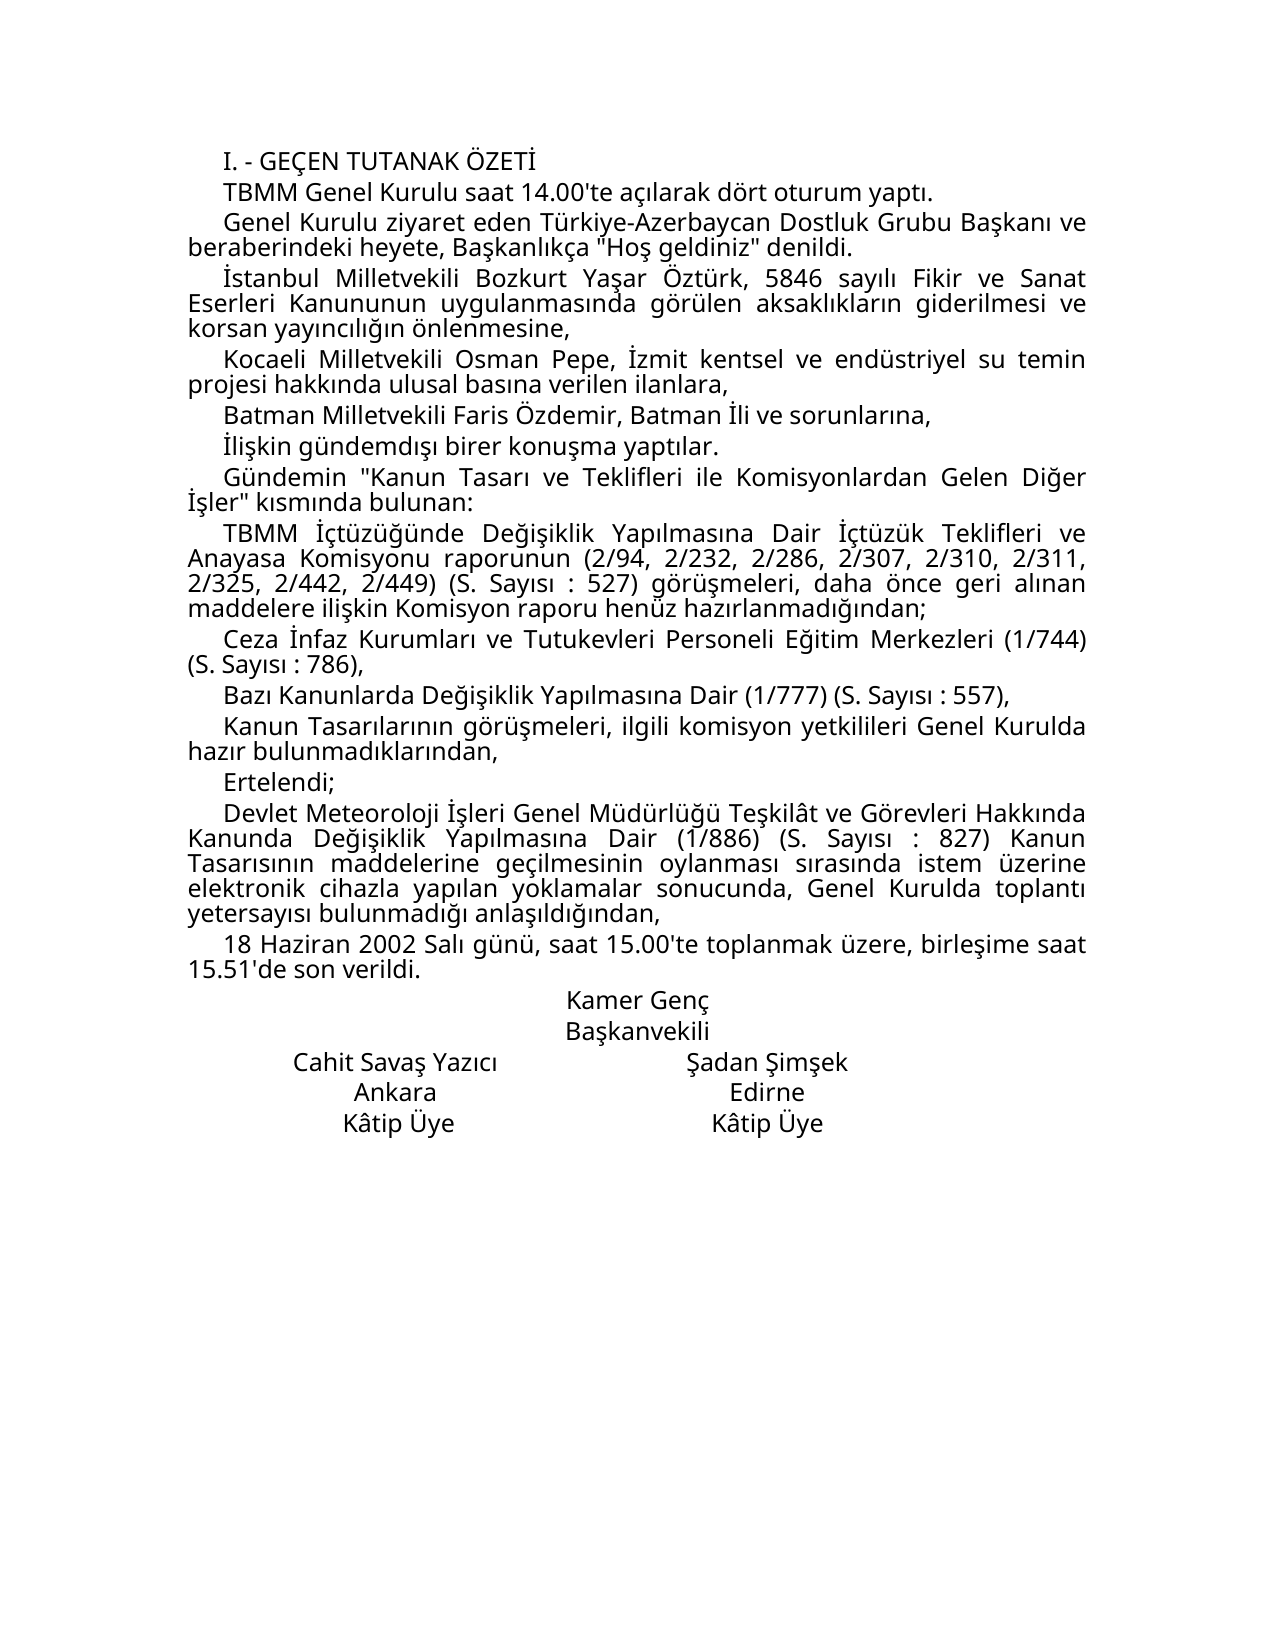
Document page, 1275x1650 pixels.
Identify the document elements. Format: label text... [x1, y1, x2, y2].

text TBMM Genel Kurulu saat 14.00'te açılarak dört oturum yaptı. [187, 181, 1087, 206]
text Kocaeli Milletvekili Osman Pepe, İzmit kentsel ve endüstriyel su temin projesi hakkında ulusal basına verilen ilanlara, [187, 349, 1087, 399]
text Cahit Savaş Yazıcı Şadan Şimşek [187, 1051, 1087, 1076]
text Kamer Genç [187, 989, 1087, 1014]
text Ertelendi; [187, 771, 1087, 796]
text I. - GEÇEN TUTANAK ÖZETİ [187, 150, 1087, 175]
text İlişkin gündemdışı birer konuşma yaptılar. [187, 436, 1087, 461]
text Genel Kurulu ziyaret eden Türkiye-Azerbaycan Dostluk Grubu Başkanı ve beraberindeki heyete, Başkanlıkça "Hoş geldiniz" denildi. [187, 212, 1087, 262]
text TBMM İçtüzüğünde Değişiklik Yapılmasına Dair İçtüzük Teklifleri ve Anayasa Komisyonu raporunun (2/94, 2/232, 2/286, 2/307, 2/310, 2/311, 2/325, 2/442, 2/449) (S. Sayısı : 527) görüşmeleri, daha önce geri alınan maddelere ilişkin Komisyon raporu henüz hazırlanmadığından; [187, 522, 1087, 622]
text Kâtip Üye Kâtip Üye [187, 1113, 1087, 1138]
text Gündemin "Kanun Tasarı ve Teklifleri ile Komisyonlardan Gelen Diğer İşler" kısmında bulunan: [187, 467, 1087, 517]
text Ankara Edirne [187, 1082, 1087, 1107]
text Kanun Tasarılarının görüşmeleri, ilgili komisyon yetkilileri Genel Kurulda hazır bulunmadıklarından, [187, 715, 1087, 765]
text Ceza İnfaz Kurumları ve Tutukevleri Personeli Eğitim Merkezleri (1/744) (S. Sayısı : 786), [187, 628, 1087, 678]
text Devlet Meteoroloji İşleri Genel Müdürlüğü Teşkilât ve Görevleri Hakkında Kanunda Değişiklik Yapılmasına Dair (1/886) (S. Sayısı : 827) Kanun Tasarısının maddelerine geçilmesinin oylanması sırasında istem üzerine elektronik cihazla yapılan yoklamalar sonucunda, Genel Kurulda toplantı yetersayısı bulunmadığı anlaşıldığından, [187, 802, 1087, 927]
text Bazı Kanunlarda Değişiklik Yapılmasına Dair (1/777) (S. Sayısı : 557), [187, 684, 1087, 709]
text 18 Haziran 2002 Salı günü, saat 15.00'te toplanmak üzere, birleşime saat 15.51'de son verildi. [187, 933, 1087, 983]
text Batman Milletvekili Faris Özdemir, Batman İli ve sorunlarına, [187, 405, 1087, 430]
text Başkanvekili [187, 1020, 1087, 1045]
text İstanbul Milletvekili Bozkurt Yaşar Öztürk, 5846 sayılı Fikir ve Sanat Eserleri Kanununun uygulanmasında görülen aksaklıkların giderilmesi ve korsan yayıncılığın önlenmesine, [187, 268, 1087, 343]
